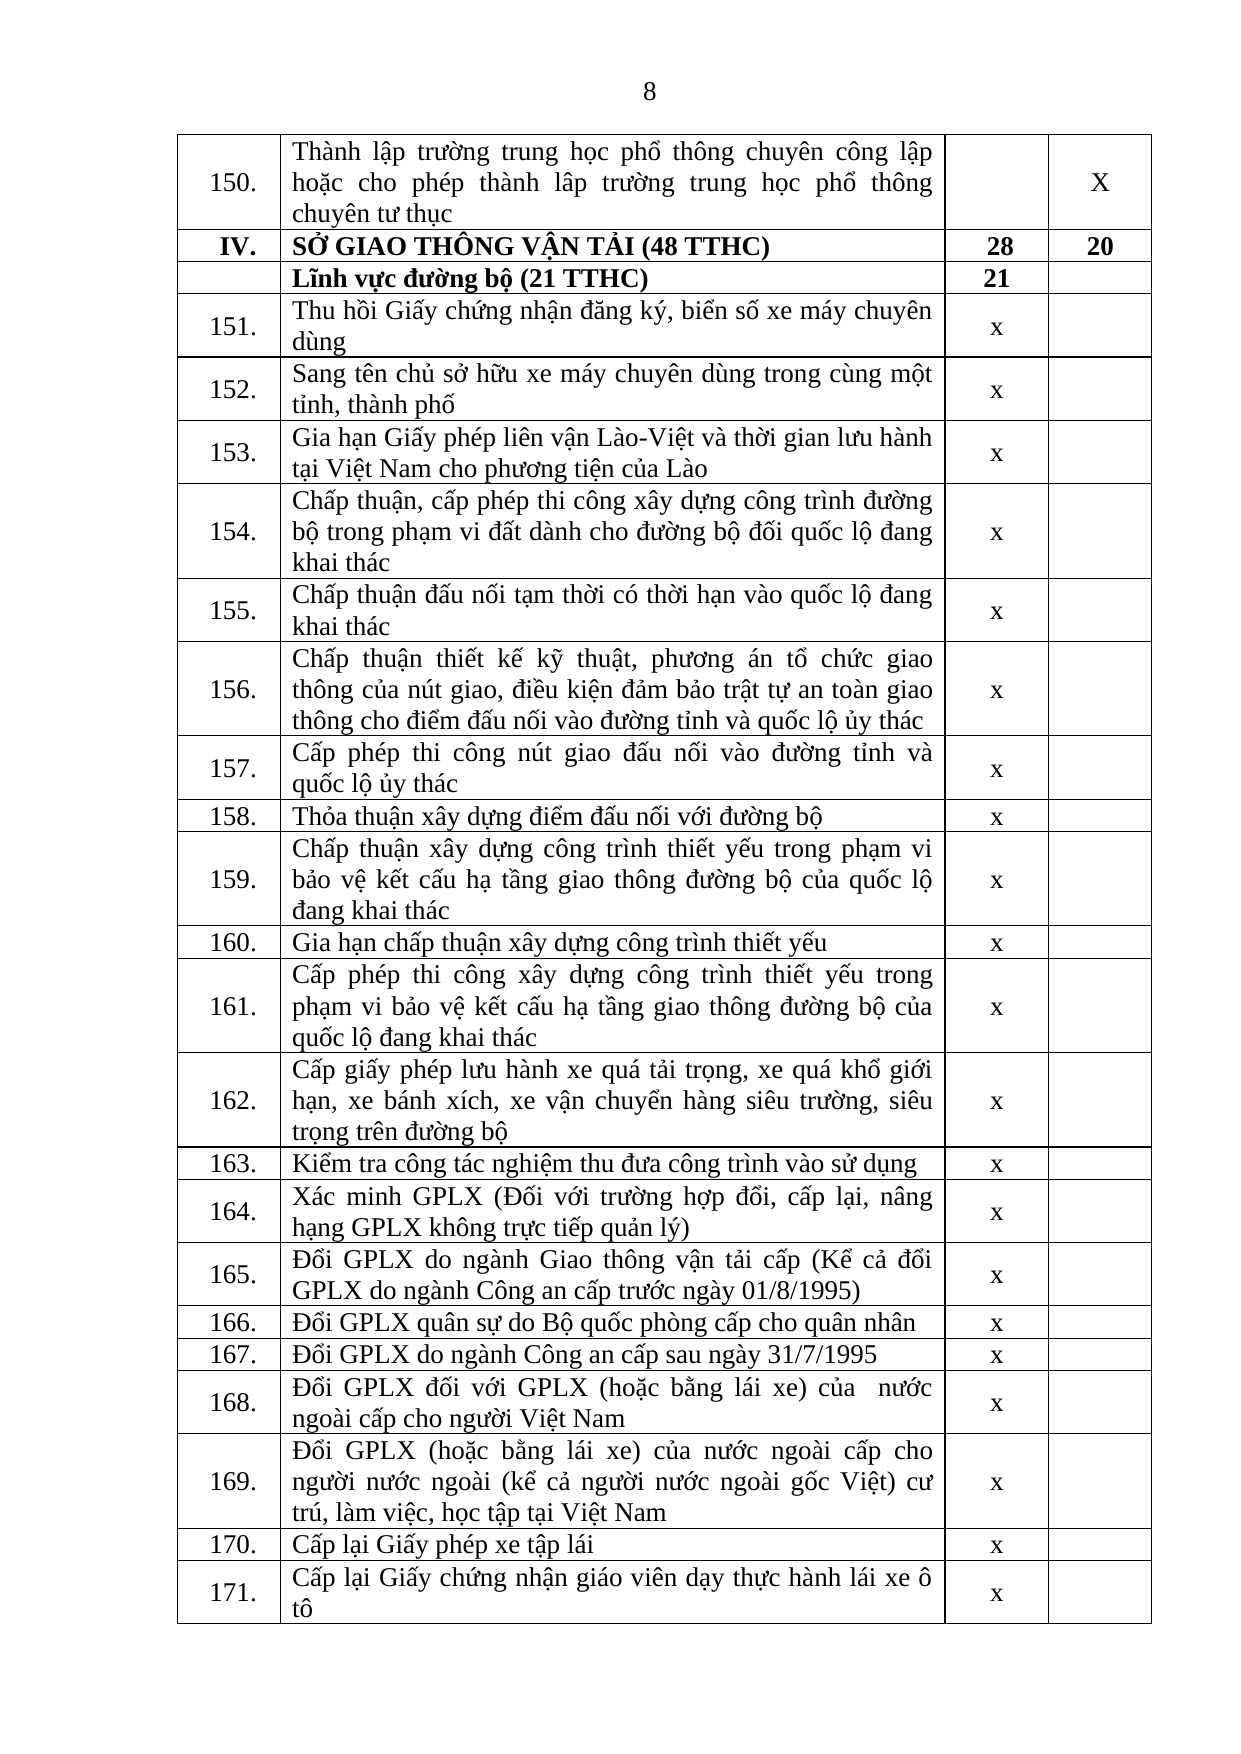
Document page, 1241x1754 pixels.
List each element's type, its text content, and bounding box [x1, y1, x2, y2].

table_cell x [946, 1306, 1048, 1337]
table_cell SỞ GIAO THÔNG VẬN TẢI (48 TTHC) [281, 230, 944, 261]
table_cell [1049, 800, 1151, 831]
table_cell x [946, 579, 1048, 641]
table_cell Cấp lại Giấy chứng nhận giáo viên dạy thực hành lái xe ô tô [281, 1561, 944, 1623]
table_cell Gia hạn Giấy phép liên vận Lào-Việt và thời gian lưu hành tại Việt Nam cho phương tiện của Lào [281, 421, 944, 483]
table_cell [178, 579, 280, 641]
table_cell 20 [1049, 230, 1151, 261]
table_cell x [946, 1243, 1048, 1305]
table_cell x [946, 642, 1048, 735]
table_cell [178, 736, 280, 799]
table_cell Chấp thuận, cấp phép thi công xây dựng công trình đường bộ trong phạm vi đất dành cho đường bộ đối quốc lộ đang khai thác [281, 484, 944, 577]
table_cell [178, 484, 280, 577]
table_cell Đổi GPLX quân sự do Bộ quốc phòng cấp cho quân nhân [281, 1306, 944, 1337]
table_cell Chấp thuận thiết kế kỹ thuật, phương án tổ chức giao thông của nút giao, điều kiện đảm bảo trật tự an toàn giao thông cho điểm đấu nối vào đường tỉnh và quốc lộ ủy thác [281, 642, 944, 735]
table_cell [1049, 926, 1151, 957]
table_cell Đổi GPLX (hoặc bằng lái xe) của nước ngoài cấp cho người nước ngoài (kể cả người nước ngoài gốc Việt) cư trú, làm việc, học tập tại Việt Nam [281, 1434, 944, 1527]
table_cell [178, 358, 280, 420]
table_cell [178, 1053, 280, 1146]
table_cell Chấp thuận đấu nối tạm thời có thời hạn vào quốc lộ đang khai thác [281, 579, 944, 641]
table_cell x [946, 736, 1048, 799]
table_cell x [946, 1561, 1048, 1623]
table_cell Cấp phép thi công xây dựng công trình thiết yếu trong phạm vi bảo vệ kết cấu hạ tầng giao thông đường bộ của quốc lộ đang khai thác [281, 959, 944, 1052]
table_cell [178, 642, 280, 735]
table_cell Kiểm tra công tác nghiệm thu đưa công trình vào sử dụng [281, 1148, 944, 1179]
table_cell [1049, 294, 1151, 356]
table_cell x [946, 1434, 1048, 1527]
table_cell [1049, 642, 1151, 735]
table_cell x [946, 926, 1048, 957]
table_cell [1049, 579, 1151, 641]
table_cell 28 [946, 230, 1048, 261]
table_cell [178, 294, 280, 356]
table_cell Gia hạn chấp thuận xây dựng công trình thiết yếu [281, 926, 944, 957]
table_cell x [946, 800, 1048, 831]
table_cell [178, 1148, 280, 1179]
table_cell [1049, 262, 1151, 293]
table_cell Đổi GPLX do ngành Giao thông vận tải cấp (Kể cả đổi GPLX do ngành Công an cấp trước ngày 01/8/1995) [281, 1243, 944, 1305]
table_cell [1049, 484, 1151, 577]
table_cell Xác minh GPLX (Đối với trường hợp đổi, cấp lại, nâng hạng GPLX không trực tiếp quản lý) [281, 1180, 944, 1242]
table_cell x [946, 1339, 1048, 1370]
table_cell Cấp giấy phép lưu hành xe quá tải trọng, xe quá khổ giới hạn, xe bánh xích, xe vận chuyển hàng siêu trường, siêu trọng trên đường bộ [281, 1053, 944, 1146]
table_cell x [946, 358, 1048, 420]
table_cell [1049, 1529, 1151, 1560]
table_cell Đổi GPLX đối với GPLX (hoặc bằng lái xe) của nước ngoài cấp cho người Việt Nam [281, 1371, 944, 1433]
table_cell Thỏa thuận xây dựng điểm đấu nối với đường bộ [281, 800, 944, 831]
table_cell [946, 135, 1048, 229]
table_cell [178, 1434, 280, 1527]
table_cell [178, 421, 280, 483]
table_cell [178, 800, 280, 831]
table_cell x [946, 294, 1048, 356]
table_cell Chấp thuận xây dựng công trình thiết yếu trong phạm vi bảo vệ kết cấu hạ tầng giao thông đường bộ của quốc lộ đang khai thác [281, 832, 944, 925]
table_cell [1049, 1306, 1151, 1337]
table_cell Đổi GPLX do ngành Công an cấp sau ngày 31/7/1995 [281, 1339, 944, 1370]
table_cell [1049, 959, 1151, 1052]
table_cell [178, 926, 280, 957]
table_cell [1049, 736, 1151, 799]
table_cell [178, 1180, 280, 1242]
table_cell [178, 1371, 280, 1433]
table_cell [1049, 1243, 1151, 1305]
table_cell Lĩnh vực đường bộ (21 TTHC) [281, 262, 944, 293]
table_cell x [946, 421, 1048, 483]
table_cell [178, 959, 280, 1052]
table_cell x [946, 959, 1048, 1052]
table_cell x [946, 1148, 1048, 1179]
table_cell x [946, 1053, 1048, 1146]
table_cell [178, 1561, 280, 1623]
table_cell [1049, 1434, 1151, 1527]
table_cell x [946, 832, 1048, 925]
table_cell [1049, 1180, 1151, 1242]
table_cell x [946, 1371, 1048, 1433]
table_cell [178, 1306, 280, 1337]
table_cell [1049, 1053, 1151, 1146]
table_cell [1049, 1148, 1151, 1179]
table_cell Thu hồi Giấy chứng nhận đăng ký, biển số xe máy chuyên dùng [281, 294, 944, 356]
table_cell Cấp lại Giấy phép xe tập lái [281, 1529, 944, 1560]
table_cell [178, 832, 280, 925]
table_cell Sang tên chủ sở hữu xe máy chuyên dùng trong cùng một tỉnh, thành phố [281, 358, 944, 420]
table_cell [1049, 1371, 1151, 1433]
table_cell [178, 1529, 280, 1560]
table_cell x [946, 1529, 1048, 1560]
table_cell [178, 1243, 280, 1305]
table_cell [1049, 358, 1151, 420]
table_cell [178, 1339, 280, 1370]
table_cell [1049, 1561, 1151, 1623]
table_cell [1049, 1339, 1151, 1370]
table_cell [178, 262, 280, 293]
table_cell [178, 135, 280, 229]
table_cell Cấp phép thi công nút giao đấu nối vào đường tỉnh và quốc lộ ủy thác [281, 736, 944, 799]
table_cell x [946, 484, 1048, 577]
table_cell Thành lập trường trung học phổ thông chuyên công lập hoặc cho phép thành lâp trường trung học phổ thông chuyên tư thục [281, 135, 944, 229]
table_cell IV. [178, 230, 280, 261]
table_cell [1049, 832, 1151, 925]
table_cell X [1049, 135, 1151, 229]
table_cell x [946, 1180, 1048, 1242]
table_cell 21 [946, 262, 1048, 293]
table_cell [1049, 421, 1151, 483]
